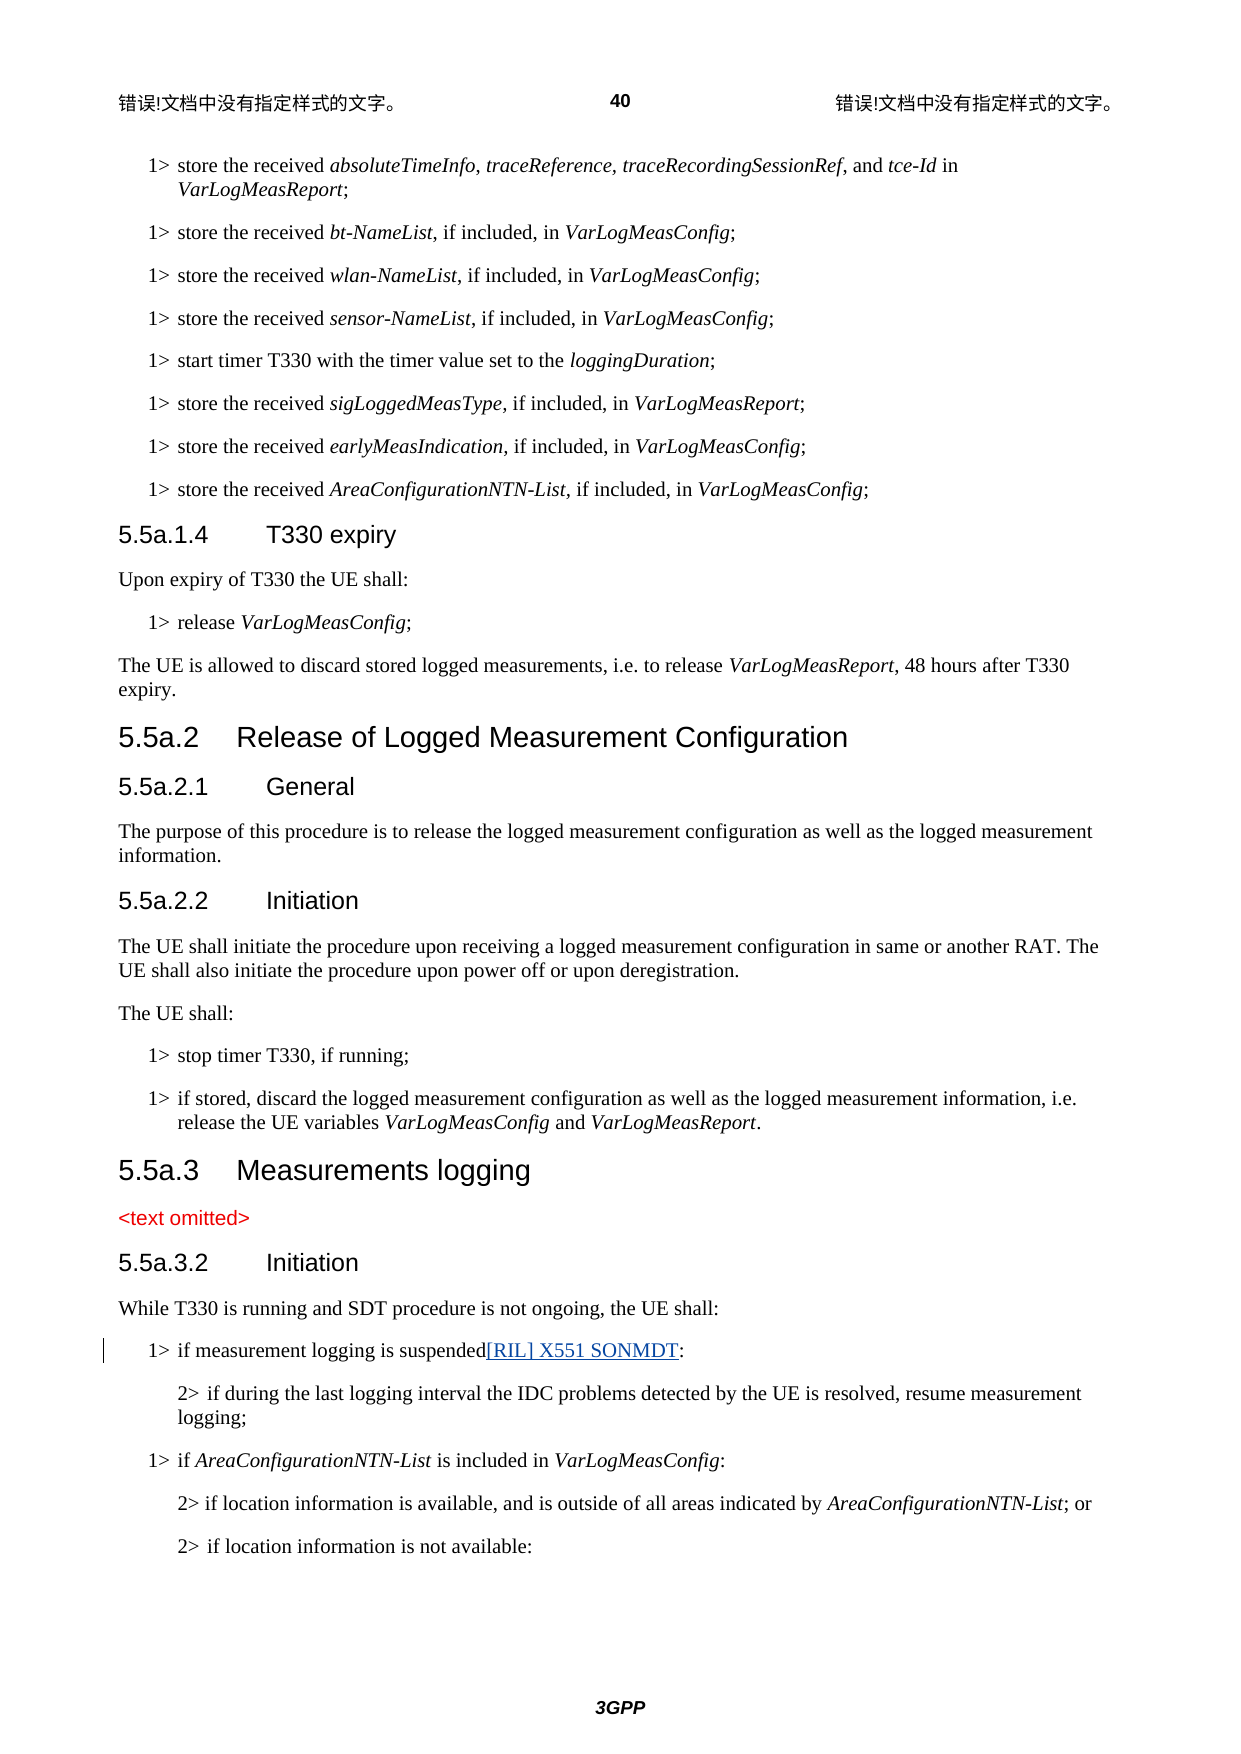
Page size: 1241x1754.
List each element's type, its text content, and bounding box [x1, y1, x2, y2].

text 5.5a.3 Measurements logging [118, 1153, 1122, 1187]
text 1> store the received sensor-NameList, if included, in VarLogMeasConfig; [148, 306, 1122, 329]
text The UE is allowed to discard stored logged measurements, i.e. to release VarLogMeasReport, 48 hours after T330 expiry. [118, 653, 1122, 701]
text 5.5a.2 Release of Logged Measurement Configuration [118, 719, 1122, 753]
text 5.5a.1.4 T330 expiry [118, 519, 1122, 548]
text 1> store the received absoluteTimeInfo, traceReference, traceRecordingSessionRef, and tce-Id in VarLogMeasReport; [148, 153, 1122, 201]
text 1> store the received sigLoggedMeasType, if included, in VarLogMeasReport; [148, 391, 1122, 415]
text 5.5a.2.1 General [118, 772, 1122, 801]
text 2> if location information is available, and is outside of all areas indicated by AreaConfigurationNTN-List; or [177, 1491, 1122, 1515]
text The UE shall: [118, 1001, 1122, 1025]
text 2> if location information is not available: [177, 1534, 1122, 1558]
text 5.5a.2.2 Initiation [118, 886, 1122, 915]
text 1> store the received AreaConfigurationNTN-List, if included, in VarLogMeasConfig; [148, 477, 1122, 501]
text Upon expiry of T330 the UE shall: [118, 567, 1122, 591]
text 1> store the received earlyMeasIndication, if included, in VarLogMeasConfig; [148, 434, 1122, 458]
text 1> start timer T330 with the timer value set to the loggingDuration; [148, 348, 1122, 372]
text 2> if during the last logging interval the IDC problems detected by the UE is resolved, resume measurement logging; [177, 1381, 1122, 1429]
text While T330 is running and SDT procedure is not ongoing, the UE shall: [118, 1296, 1122, 1320]
text 1> store the received wlan-NameList, if included, in VarLogMeasConfig; [148, 263, 1122, 287]
text 1> if AreaConfigurationNTN-List is included in VarLogMeasConfig: [148, 1448, 1122, 1472]
text 1> stop timer T330, if running; [148, 1043, 1122, 1067]
text 1> if stored, discard the logged measurement configuration as well as the logged measurement information, i.e. release the UE variables VarLogMeasConfig and VarLogMeasReport. [148, 1086, 1122, 1134]
text <text omitted> [118, 1205, 1122, 1229]
text The purpose of this procedure is to release the logged measurement configuration as well as the logged measurement information. [118, 819, 1122, 867]
text 1> release VarLogMeasConfig; [148, 610, 1122, 634]
text 1> store the received bt-NameList, if included, in VarLogMeasConfig; [148, 220, 1122, 244]
text 1> if measurement logging is suspended: [148, 1338, 1122, 1362]
text 5.5a.3.2 Initiation [118, 1248, 1122, 1277]
text The UE shall initiate the procedure upon receiving a logged measurement configuration in same or another RAT. The UE shall also initiate the procedure upon power off or upon deregistration. [118, 934, 1122, 982]
